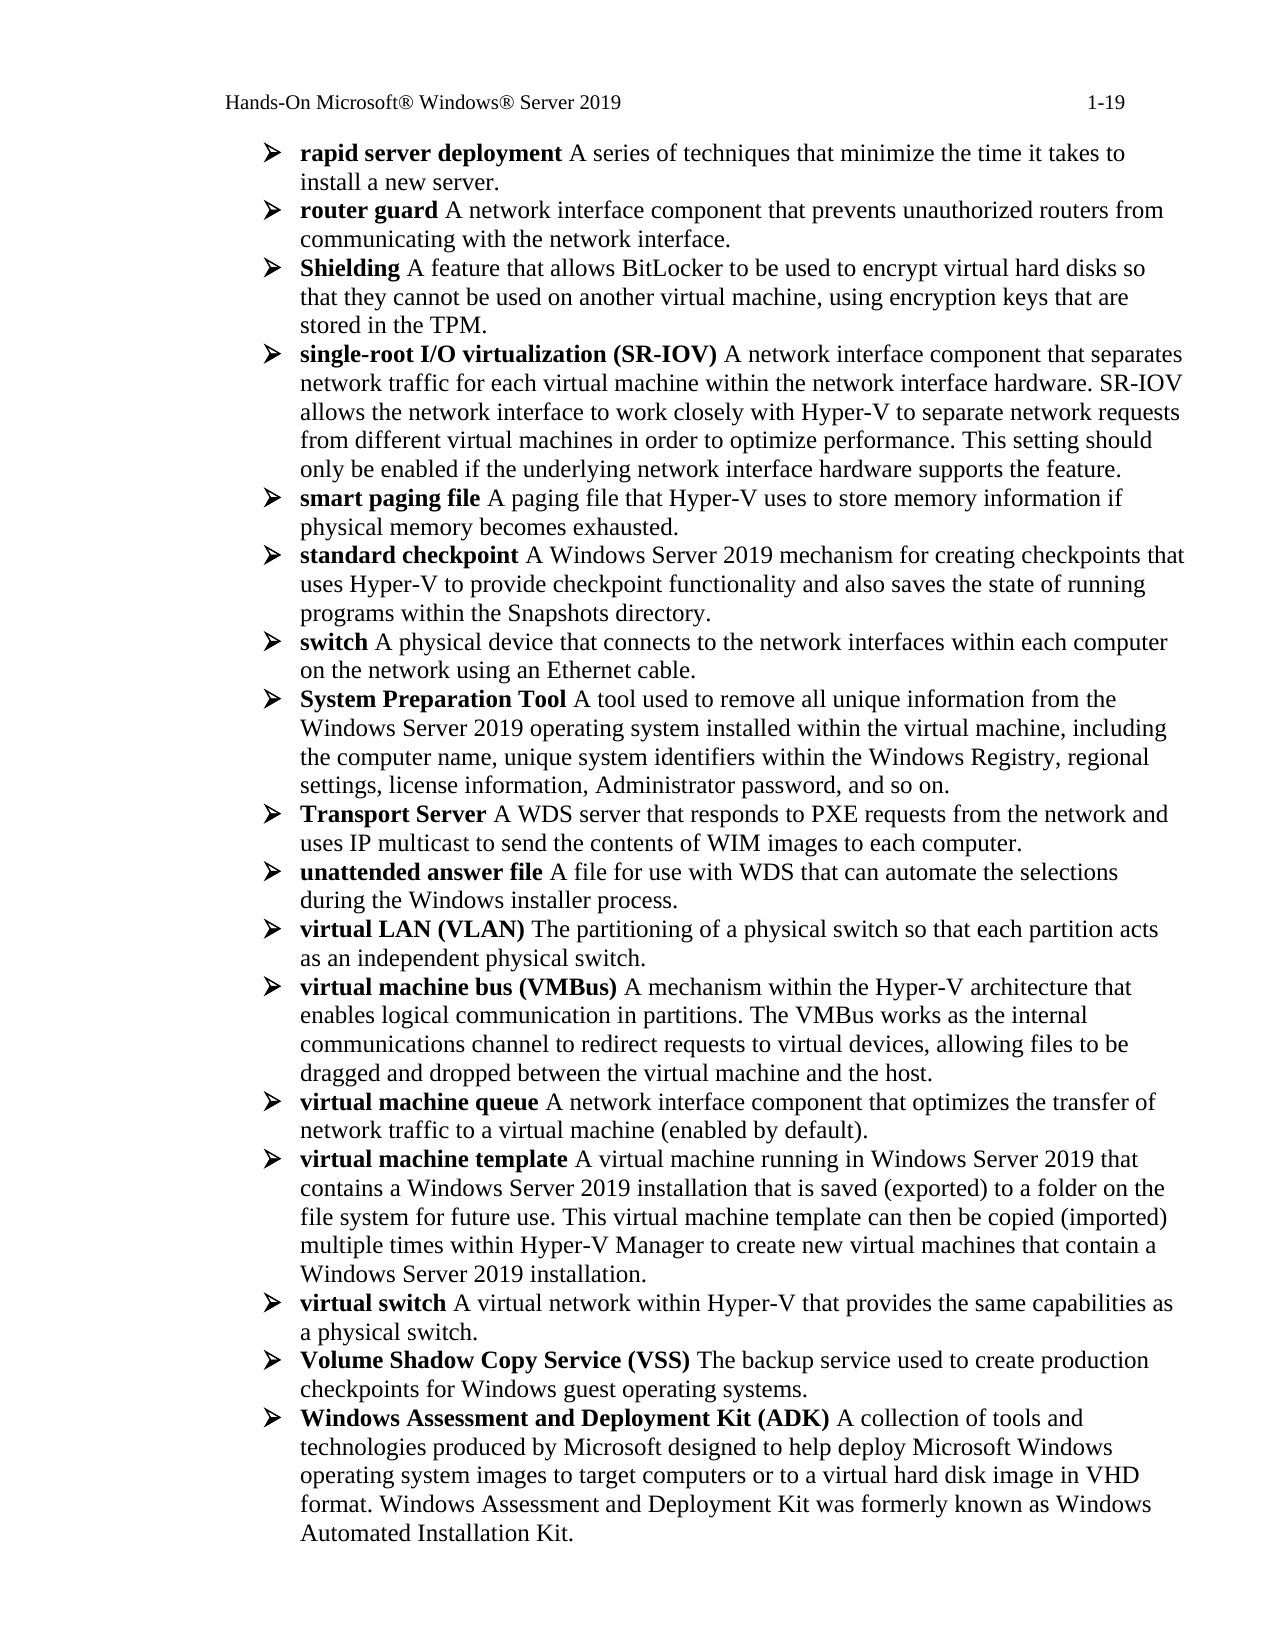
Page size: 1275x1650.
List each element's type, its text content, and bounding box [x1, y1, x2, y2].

list single-root I/O virtualization (SR-IOV) A network interface component that separates network traffic for each virtual machine within the network interface hardware. SR-IOV allows the network interface to work closely with Hyper-V to separate network requests from different virtual machines in order to optimize performance. This setting should only be enabled if the underlying network interface hardware supports the feature. [262, 339, 1185, 483]
list switch A physical device that connects to the network interfaces within each computer on the network using an Ethernet cable. [262, 627, 1185, 684]
list virtual machine queue A network interface component that optimizes the transfer of network traffic to a virtual machine (enabled by default). [262, 1087, 1185, 1144]
list Transport Server A WDS server that responds to PXE requests from the network and uses IP multicast to send the contents of WIM images to each computer. [262, 799, 1185, 857]
list virtual switch A virtual network within Hyper-V that provides the same capabilities as a physical switch. [262, 1288, 1185, 1346]
list virtual machine bus (VMBus) A mechanism within the Hyper-V architecture that enables logical communication in partitions. The VMBus works as the internal communications channel to redirect requests to virtual devices, allowing files to be dragged and dropped between the virtual machine and the host. [262, 972, 1185, 1087]
list System Preparation Tool A tool used to remove all unique information from the Windows Server 2019 operating system installed within the virtual machine, including the computer name, unique system identifiers within the Windows Registry, regional settings, license information, Administrator password, and so on. [262, 684, 1185, 799]
list virtual machine template A virtual machine running in Windows Server 2019 that contains a Windows Server 2019 installation that is saved (exported) to a folder on the file system for future use. This virtual machine template can then be copied (imported) multiple times within Hyper-V Manager to create new virtual machines that contain a Windows Server 2019 installation. [262, 1144, 1185, 1288]
list smart paging file A paging file that Hyper-V uses to store memory information if physical memory becomes exhausted. [262, 483, 1185, 541]
list router guard A network interface component that prevents unauthorized routers from communicating with the network interface. [262, 196, 1185, 253]
list virtual LAN (VLAN) The partitioning of a physical switch so that each partition acts as an independent physical switch. [262, 914, 1185, 972]
list unattended answer file A file for use with WDS that can automate the selections during the Windows installer process. [262, 857, 1185, 914]
list Shielding A feature that allows BitLocker to be used to encrypt virtual hard disks so that they cannot be used on another virtual machine, using encryption keys that are stored in the TPM. [262, 253, 1185, 339]
list rapid server deployment A series of techniques that minimize the time it takes to install a new server. [262, 138, 1185, 196]
list Windows Assessment and Deployment Kit (ADK) A collection of tools and technologies produced by Microsoft designed to help deploy Microsoft Windows operating system images to target computers or to a virtual hard disk image in VHD format. Windows Assessment and Deployment Kit was formerly known as Windows Automated Installation Kit. [262, 1403, 1185, 1547]
list Volume Shadow Copy Service (VSS) The backup service used to create production checkpoints for Windows guest operating systems. [262, 1346, 1185, 1403]
list standard checkpoint A Windows Server 2019 mechanism for creating checkpoints that uses Hyper-V to provide checkpoint functionality and also saves the state of running programs within the Snapshots directory. [262, 541, 1185, 627]
